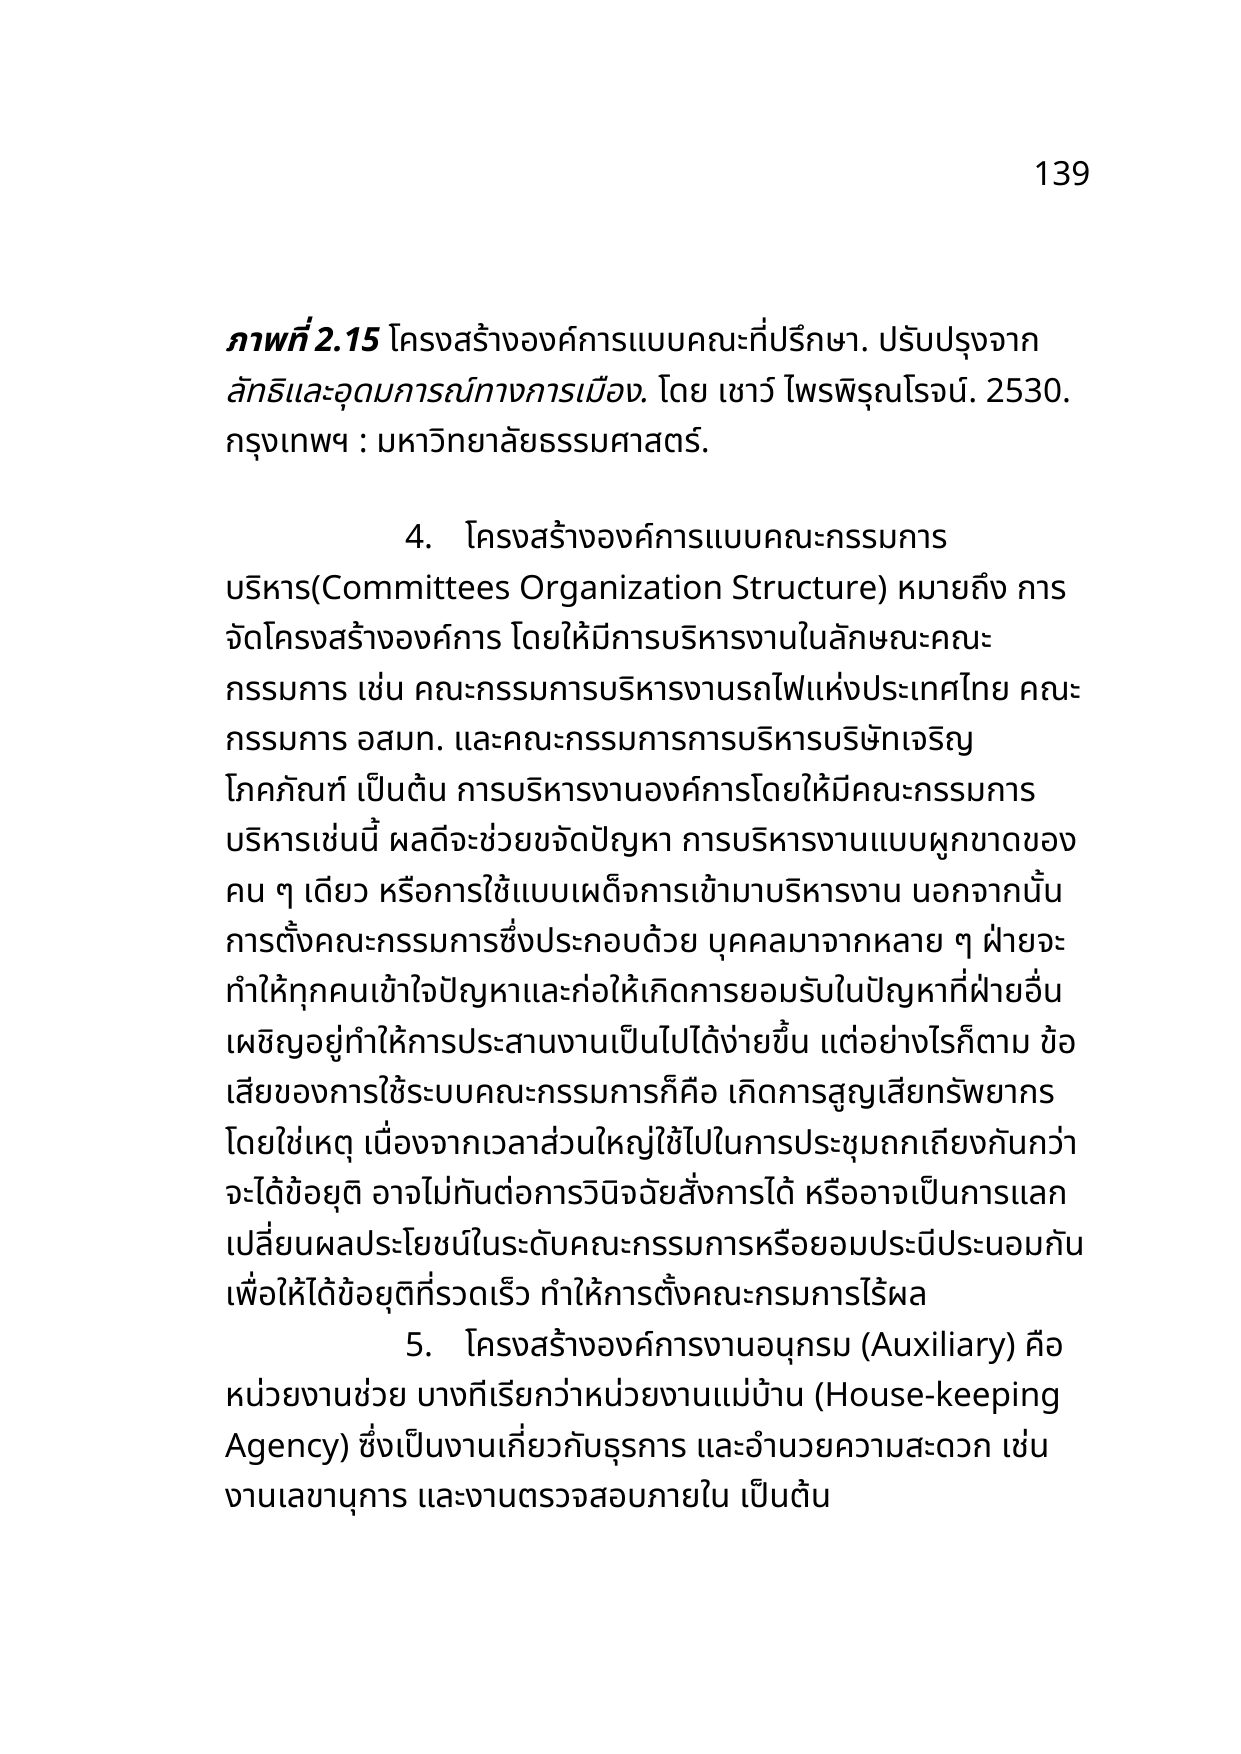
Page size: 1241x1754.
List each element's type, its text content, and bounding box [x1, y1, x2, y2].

text ภาพที่ 2.15 โครงสร้างองค์การแบบคณะที่ปรึกษา. ปรับปรุงจาก ลัทธิและอุดมการณ์ทางการเมือง. โดย เชาว์ ไพรพิรุณโรจน์. 2530. กรุงเทพฯ : มหาวิทยาลัยธรรมศาสตร์. [225, 316, 1090, 468]
text 5. โครงสร้างองค์การงานอนุกรม (Auxiliary) คือ หน่วยงานช่วย บางทีเรียกว่าหน่วยงานแม่บ้าน (House-keeping Agency) ซึ่งเป็นงานเกี่ยวกับธุรการ และอำนวยความสะดวก เช่น งานเลขานุการ และงานตรวจสอบภายใน เป็นต้น [225, 1320, 1090, 1523]
text 4. โครงสร้างองค์การแบบคณะกรรมการบริหาร(Committees Organization Structure) หมายถึง การจัดโครงสร้างองค์การ โดยให้มีการบริหารงานในลักษณะคณะกรรมการ เช่น คณะกรรมการบริหารงานรถไฟแห่งประเทศไทย คณะกรรมการ อสมท. และคณะกรรมการการบริหารบริษัทเจริญโภคภัณฑ์ เป็นต้น การบริหารงานองค์การโดยให้มีคณะกรรมการบริหารเช่นนี้ ผลดีจะช่วยขจัดปัญหา การบริหารงานแบบผูกขาดของคน ๆ เดียว หรือการใช้แบบเผด็จการเข้ามาบริหารงาน นอกจากนั้น การตั้งคณะกรรมการซึ่งประกอบด้วย บุคคลมาจากหลาย ๆ ฝ่ายจะทำให้ทุกคนเข้าใจปัญหาและก่อให้เกิดการยอมรับในปัญหาที่ฝ่ายอื่นเผชิญอยู่ทำให้การประสานงานเป็นไปได้ง่ายขึ้น แต่อย่างไรก็ตาม ข้อเสียของการใช้ระบบคณะกรรมการก็คือ เกิดการสูญเสียทรัพยากรโดยใช่เหตุ เนื่องจากเวลาส่วนใหญ่ใช้ไปในการประชุมถกเถียงกันกว่าจะได้ข้อยุติ อาจไม่ทันต่อการวินิจฉัยสั่งการได้ หรืออาจเป็นการแลกเปลี่ยนผลประโยชน์ในระดับคณะกรรมการหรือยอมประนีประนอมกันเพื่อให้ได้ข้อยุติที่รวดเร็ว ทำให้การตั้งคณะกรมการไร้ผล [225, 513, 1090, 1320]
